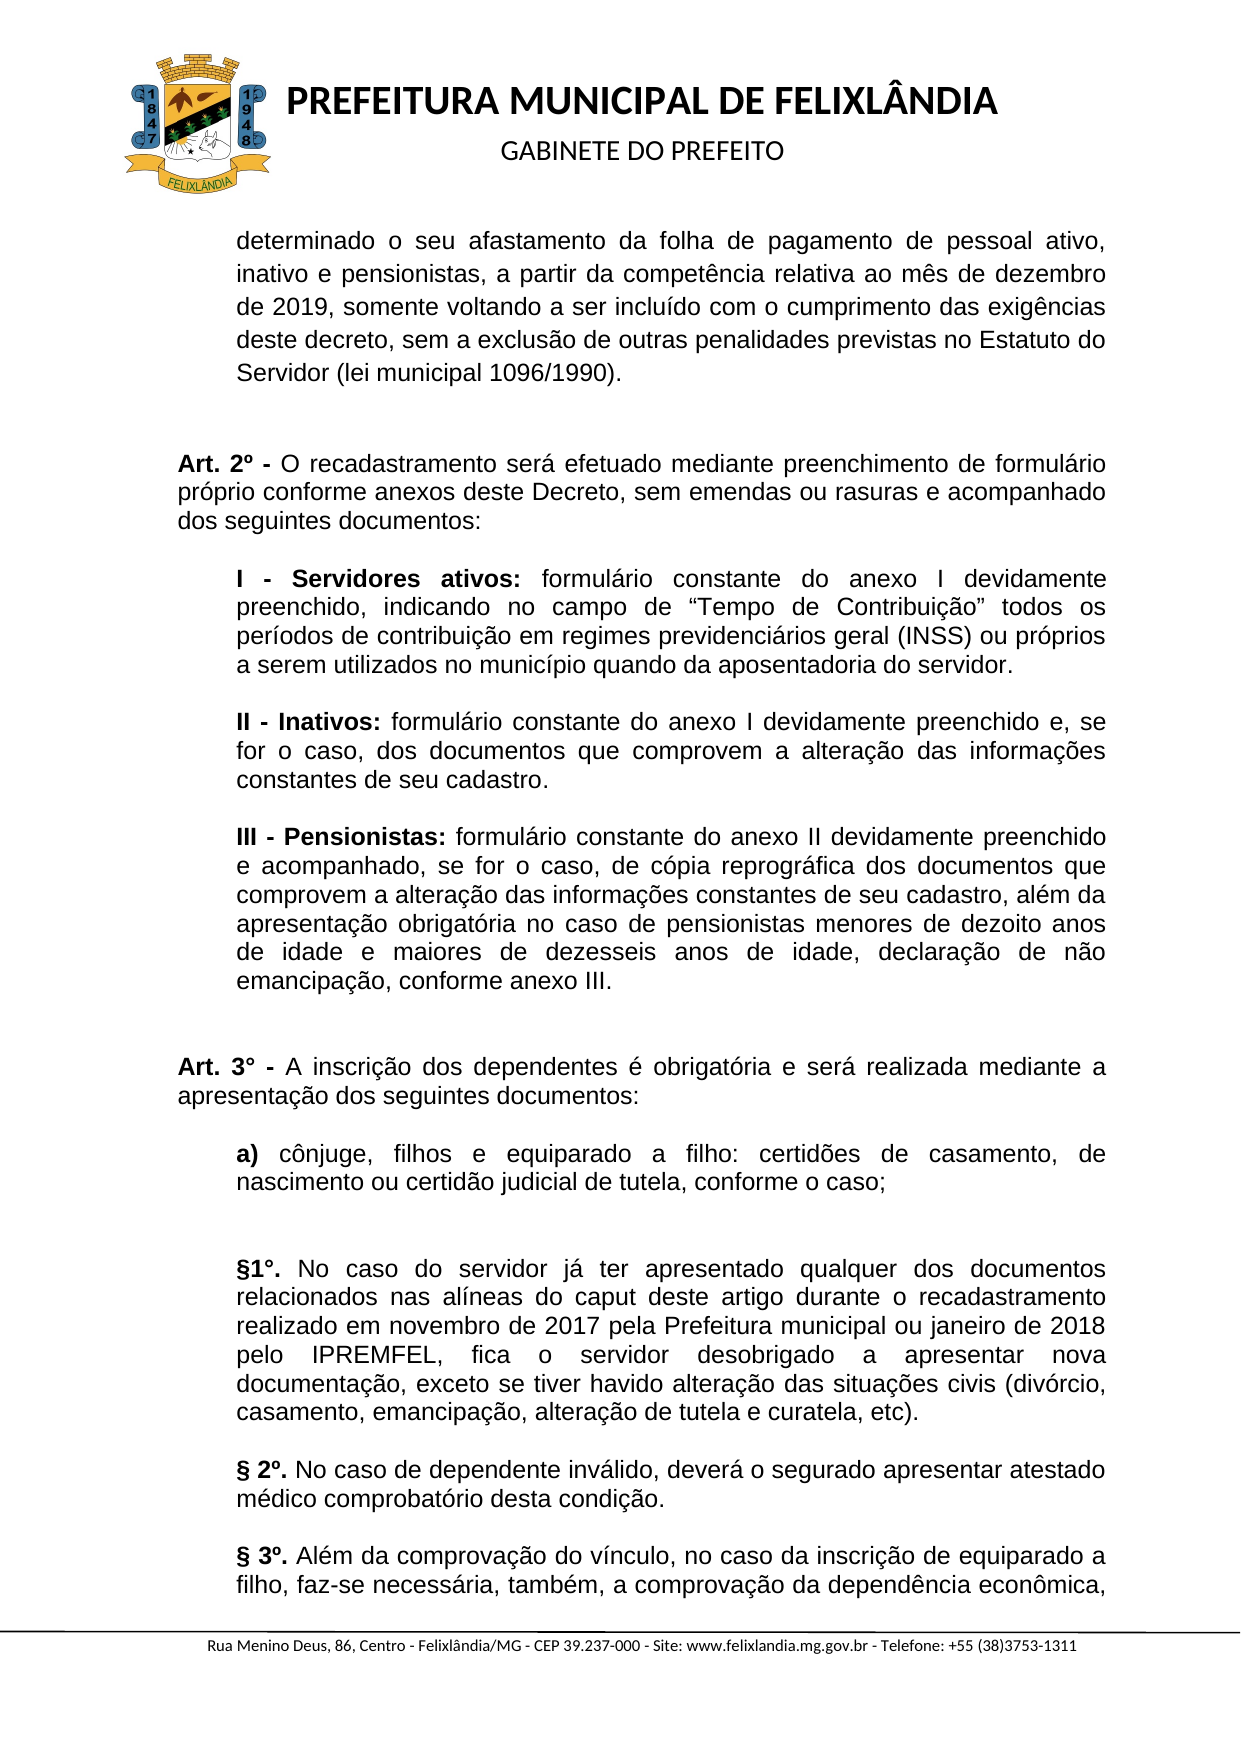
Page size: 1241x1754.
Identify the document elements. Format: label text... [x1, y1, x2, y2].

text Art. 2º - O recadastramento será efetuado mediante preenchimento de formulário próprio conforme anexos deste Decreto, sem emendas ou rasuras e acompanhado dos seguintes documentos: [177, 448, 1107, 535]
text a) cônjuge, filhos e equiparado a filho: certidões de casamento, de nascimento ou certidão judicial de tutela, conforme o caso; [236, 1138, 1107, 1196]
picture [122, 47, 273, 195]
text I - Servidores ativos: formulário constante do anexo I devidamente preenchido, indicando no campo de “Tempo de Contribuição” todos os períodos de contribuição em regimes previdenciários geral (INSS) ou próprios a serem utilizados no município quando da aposentadoria do servidor. [236, 563, 1107, 678]
text Art. 3° - A inscrição dos dependentes é obrigatória e será realizada mediante a apresentação dos seguintes documentos: [177, 1052, 1107, 1110]
text § 2º. No caso de dependente inválido, deverá o segurado apresentar atestado médico comprobatório desta condição. [236, 1455, 1107, 1512]
text III - Pensionistas: formulário constante do anexo II devidamente preenchido e acompanhado, se for o caso, de cópia reprográfica dos documentos que comprovem a alteração das informações constantes de seu cadastro, além da apresentação obrigatória no caso de pensionistas menores de dezoito anos de idade e maiores de dezesseis anos de idade, declaração de não emancipação, conforme anexo III. [236, 822, 1107, 995]
text §1°. No caso do servidor já ter apresentado qualquer dos documentos relacionados nas alíneas do caput deste artigo durante o recadastramento realizado em novembro de 2017 pela Prefeitura municipal ou janeiro de 2018 pelo IPREMFEL, fica o servidor desobrigado a apresentar nova documentação, exceto se tiver havido alteração das situações civis (divórcio, casamento, emancipação, alteração de tutela e curatela, etc). [236, 1253, 1107, 1426]
text II - Inativos: formulário constante do anexo I devidamente preenchido e, se for o caso, dos documentos que comprovem a alteração das informações constantes de seu cadastro. [236, 707, 1107, 793]
